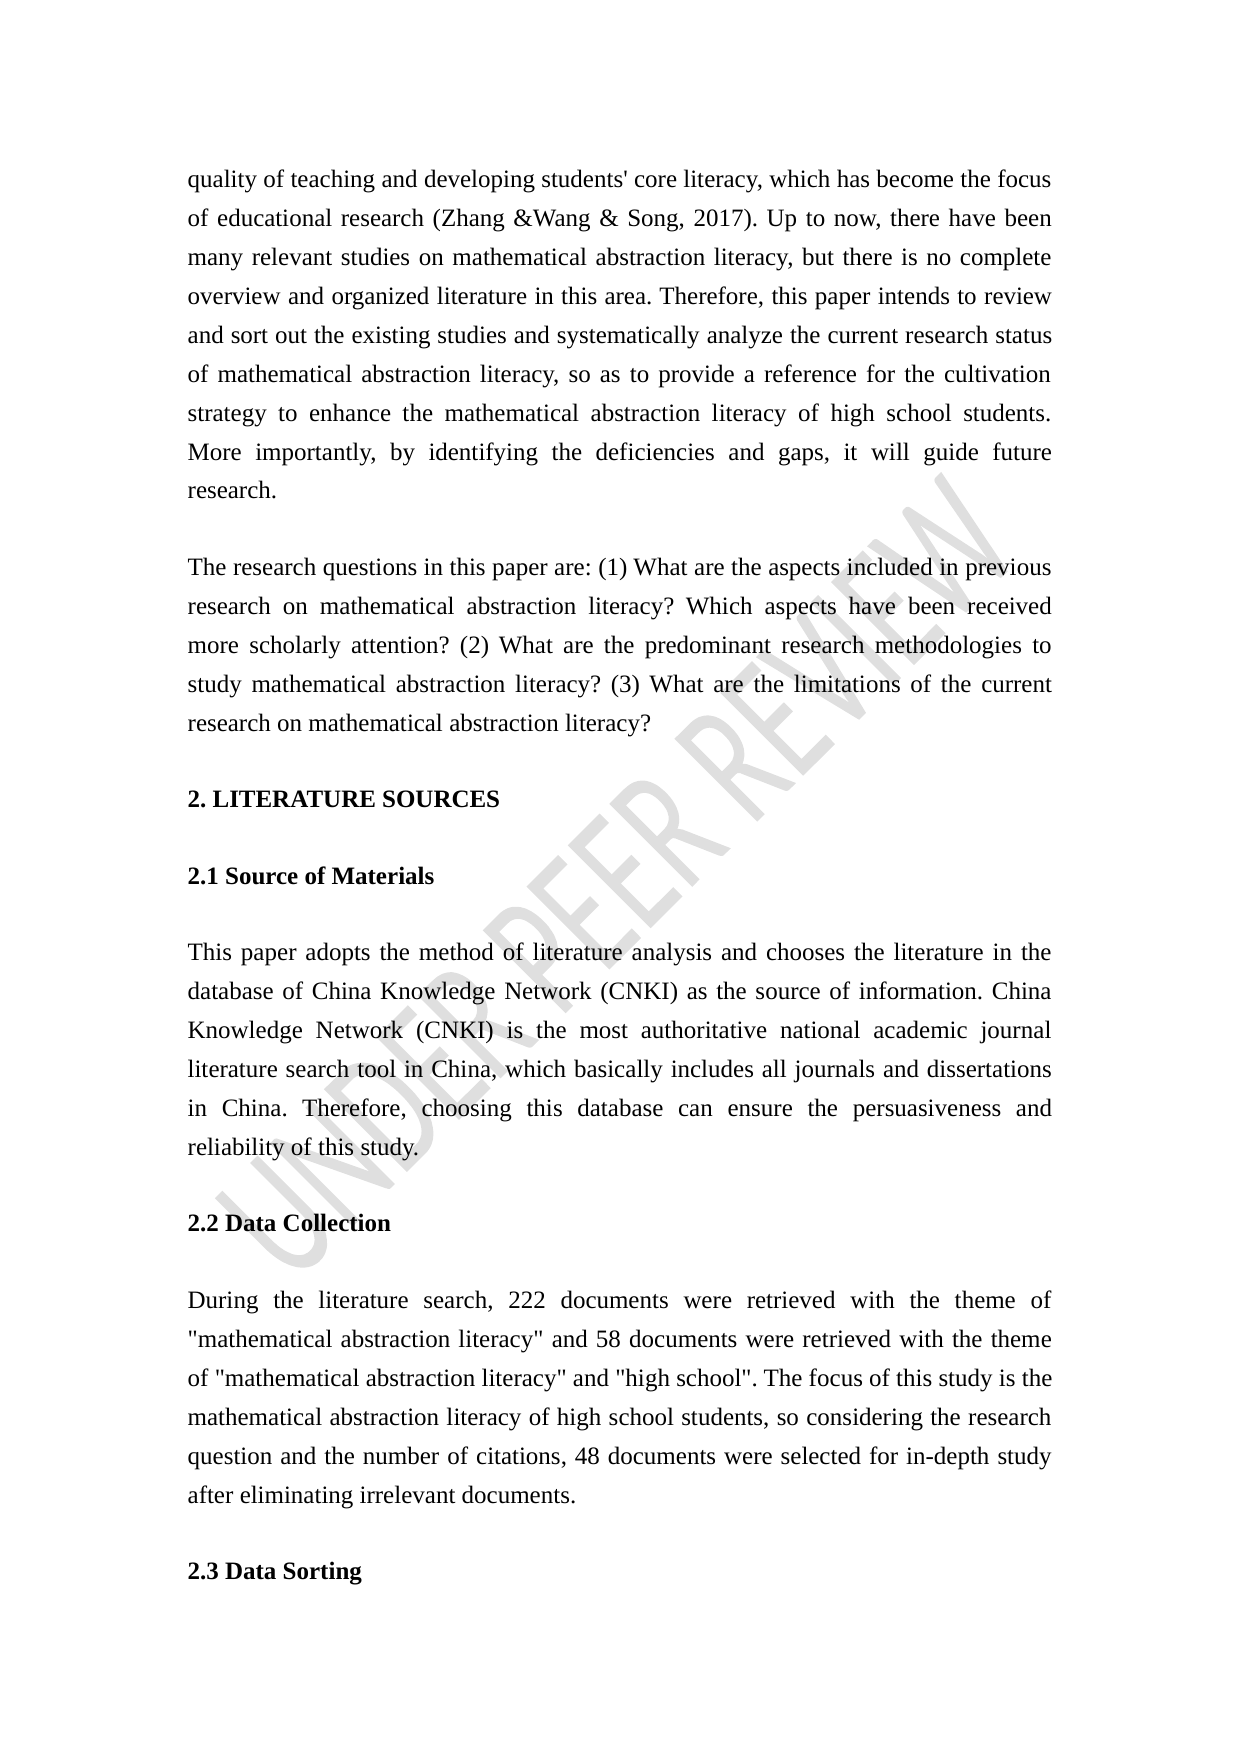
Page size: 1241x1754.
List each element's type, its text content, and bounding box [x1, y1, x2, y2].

text The research questions in this paper are: (1) What are the aspects included in previous research on mathematical abstraction literacy? Which aspects have been received more scholarly attention? (2) What are the predominant research methodologies to study mathematical abstraction literacy? (3) What are the limitations of the current research on mathematical abstraction literacy? [187, 550, 1053, 738]
text 2. LITERATURE SOURCES [187, 782, 1053, 815]
text During the literature search, 222 documents were retrieved with the theme of "mathematical abstraction literacy" and 58 documents were retrieved with the theme of "mathematical abstraction literacy" and "high school". The focus of this study is the mathematical abstraction literacy of high school students, so considering the research question and the number of citations, 48 documents were selected for in-depth study after eliminating irrelevant documents. [187, 1283, 1053, 1510]
text This paper adopts the method of literature analysis and chooses the literature in the database of China Knowledge Network (CNKI) as the source of information. China Knowledge Network (CNKI) is the most authoritative national academic journal literature search tool in China, which basically includes all journals and dissertations in China. Therefore, choosing this database can ensure the persuasiveness and reliability of this study. [187, 935, 1053, 1163]
text 2.3 Data Sorting [187, 1554, 1053, 1587]
text 2.1 Source of Materials [187, 859, 1053, 891]
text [187, 162, 1053, 506]
text 2.2 Data Collection [187, 1207, 1053, 1239]
